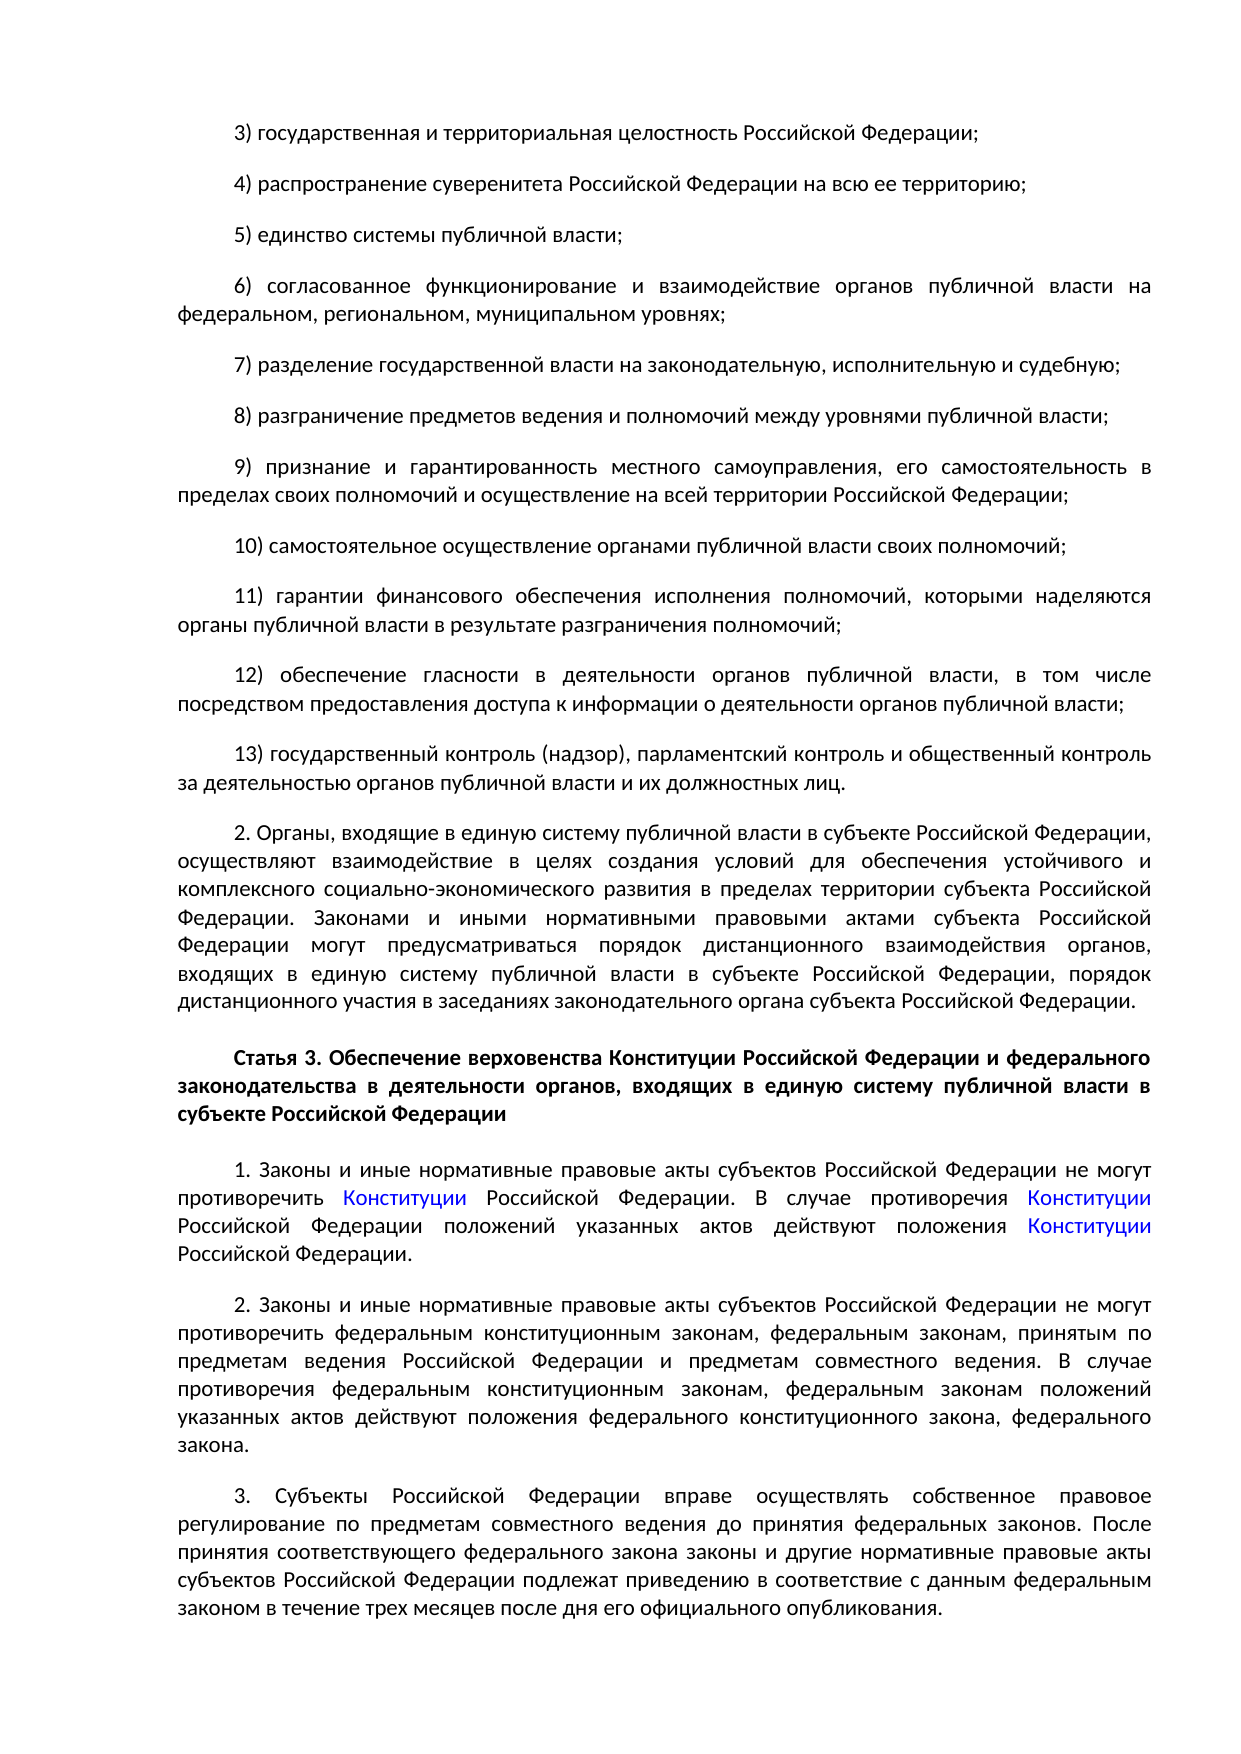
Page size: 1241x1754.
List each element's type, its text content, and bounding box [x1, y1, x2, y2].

text 13) государственный контроль (надзор), парламентский контроль и общественный контроль за деятельностью органов публичной власти и их должностных лиц. [177, 739, 1152, 796]
text 2. Законы и иные нормативные правовые акты субъектов Российской Федерации не могут противоречить федеральным конституционным законам, федеральным законам, принятым по предметам ведения Российской Федерации и предметам совместного ведения. В случае противоречия федеральным конституционным законам, федеральным законам положений указанных актов действуют положения федерального конституционного закона, федерального закона. [177, 1290, 1152, 1458]
text 5) единство системы публичной власти; [177, 220, 1152, 248]
text 4) распространение суверенитета Российской Федерации на всю ее территорию; [177, 169, 1152, 197]
text 10) самостоятельное осуществление органами публичной власти своих полномочий; [177, 531, 1152, 559]
text 3. Субъекты Российской Федерации вправе осуществлять собственное правовое регулирование по предметам совместного ведения до принятия федеральных законов. После принятия соответствующего федерального закона законы и другие нормативные правовые акты субъектов Российской Федерации подлежат приведению в соответствие с данным федеральным законом в течение трех месяцев после дня его официального опубликования. [177, 1481, 1152, 1621]
text 7) разделение государственной власти на законодательную, исполнительную и судебную; [177, 350, 1152, 378]
text 11) гарантии финансового обеспечения исполнения полномочий, которыми наделяются органы публичной власти в результате разграничения полномочий; [177, 582, 1152, 638]
title Статья 3. Обеспечение верховенства Конституции Российской Федерации и федерального законодательства в деятельности органов, входящих в единую систему публичной власти в субъекте Российской Федерации [177, 1043, 1152, 1127]
text 6) согласованное функционирование и взаимодействие органов публичной власти на федеральном, региональном, муниципальном уровнях; [177, 271, 1152, 327]
text 12) обеспечение гласности в деятельности органов публичной власти, в том числе посредством предоставления доступа к информации о деятельности органов публичной власти; [177, 661, 1152, 717]
text 3) государственная и территориальная целостность Российской Федерации; [177, 118, 1152, 146]
text 8) разграничение предметов ведения и полномочий между уровнями публичной власти; [177, 401, 1152, 429]
text 2. Органы, входящие в единую систему публичной власти в субъекте Российской Федерации, осуществляют взаимодействие в целях создания условий для обеспечения устойчивого и комплексного социально-экономического развития в пределах территории субъекта Российской Федерации. Законами и иными нормативными правовыми актами субъекта Российской Федерации могут предусматриваться порядок дистанционного взаимодействия органов, входящих в единую систему публичной власти в субъекте Российской Федерации, порядок дистанционного участия в заседаниях законодательного органа субъекта Российской Федерации. [177, 818, 1152, 1015]
text 1. Законы и иные нормативные правовые акты субъектов Российской Федерации не могут противоречить Конституции Российской Федерации. В случае противоречия Конституции Российской Федерации положений указанных актов действуют положения Конституции Российской Федерации. [177, 1155, 1152, 1267]
text 9) признание и гарантированность местного самоуправления, его самостоятельность в пределах своих полномочий и осуществление на всей территории Российской Федерации; [177, 452, 1152, 508]
